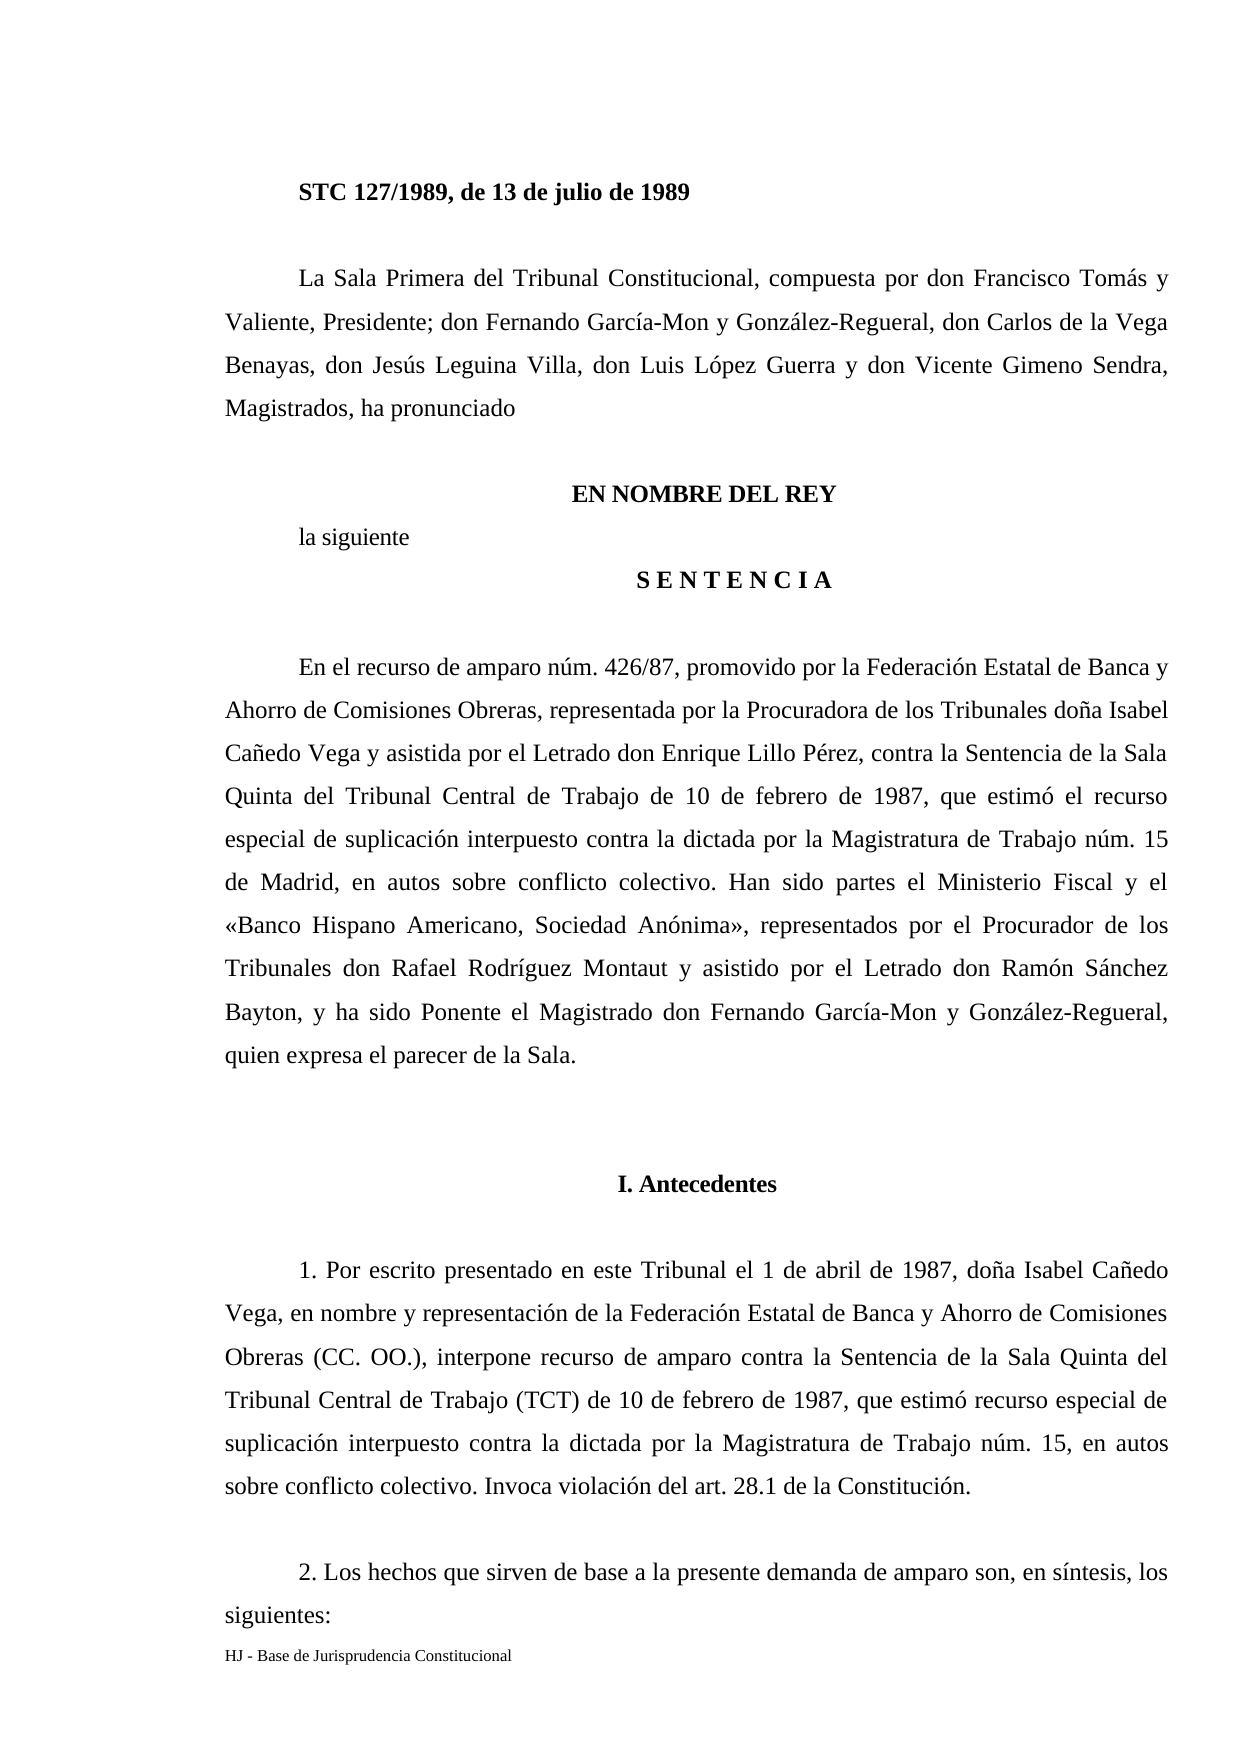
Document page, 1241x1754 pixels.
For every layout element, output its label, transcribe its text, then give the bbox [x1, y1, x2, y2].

text la siguiente [224, 522, 1110, 551]
text La Sala Primera del Tribunal Constitucional, compuesta por don Francisco Tomás y Valiente, Presidente; don Fernando García-Mon y González-Regueral, don Carlos de la Vega Benayas, don Jesús Leguina Villa, don Luis López Guerra y don Vicente Gimeno Sendra, Magistrados, ha pronunciado [224, 263, 1169, 422]
text En el recurso de amparo núm. 426/87, promovido por la Federación Estatal de Banca y Ahorro de Comisiones Obreras, representada por la Procuradora de los Tribunales doña Isabel Cañedo Vega y asistida por el Letrado don Enrique Lillo Pérez, contra la Sentencia de la Sala Quinta del Tribunal Central de Trabajo de 10 de febrero de 1987, que estimó el recurso especial de suplicación interpuesto contra la dictada por la Magistratura de Trabajo núm. 15 de Madrid, en autos sobre conflicto colectivo. Han sido partes el Ministerio Fiscal y el «Banco Hispano Americano, Sociedad Anónima», representados por el Procurador de los Tribunales don Rafael Rodríguez Montaut y asistido por el Letrado don Ramón Sánchez Bayton, y ha sido Ponente el Magistrado don Fernando García-Mon y González-Regueral, quien expresa el parecer de la Sala. [224, 652, 1169, 1068]
text I. Antecedentes [224, 1169, 1169, 1198]
text 1. Por escrito presentado en este Tribunal el 1 de abril de 1987, doña Isabel Cañedo Vega, en nombre y representación de la Federación Estatal de Banca y Ahorro de Comisiones Obreras (CC. OO.), interpone recurso de amparo contra la Sentencia de la Sala Quinta del Tribunal Central de Trabajo (TCT) de 10 de febrero de 1987, que estimó recurso especial de suplicación interpuesto contra la dictada por la Magistratura de Trabajo núm. 15, en autos sobre conflicto colectivo. Invoca violación del art. 28.1 de la Constitución. [224, 1255, 1169, 1500]
text EN NOMBRE DEL REY [224, 479, 1110, 508]
text 2. Los hechos que sirven de base a la presente demanda de amparo son, en síntesis, los siguientes: [224, 1557, 1169, 1629]
text S E N T E N C I A [224, 565, 1169, 594]
text STC 127/1989, de 13 de julio de 1989 [224, 177, 1169, 206]
